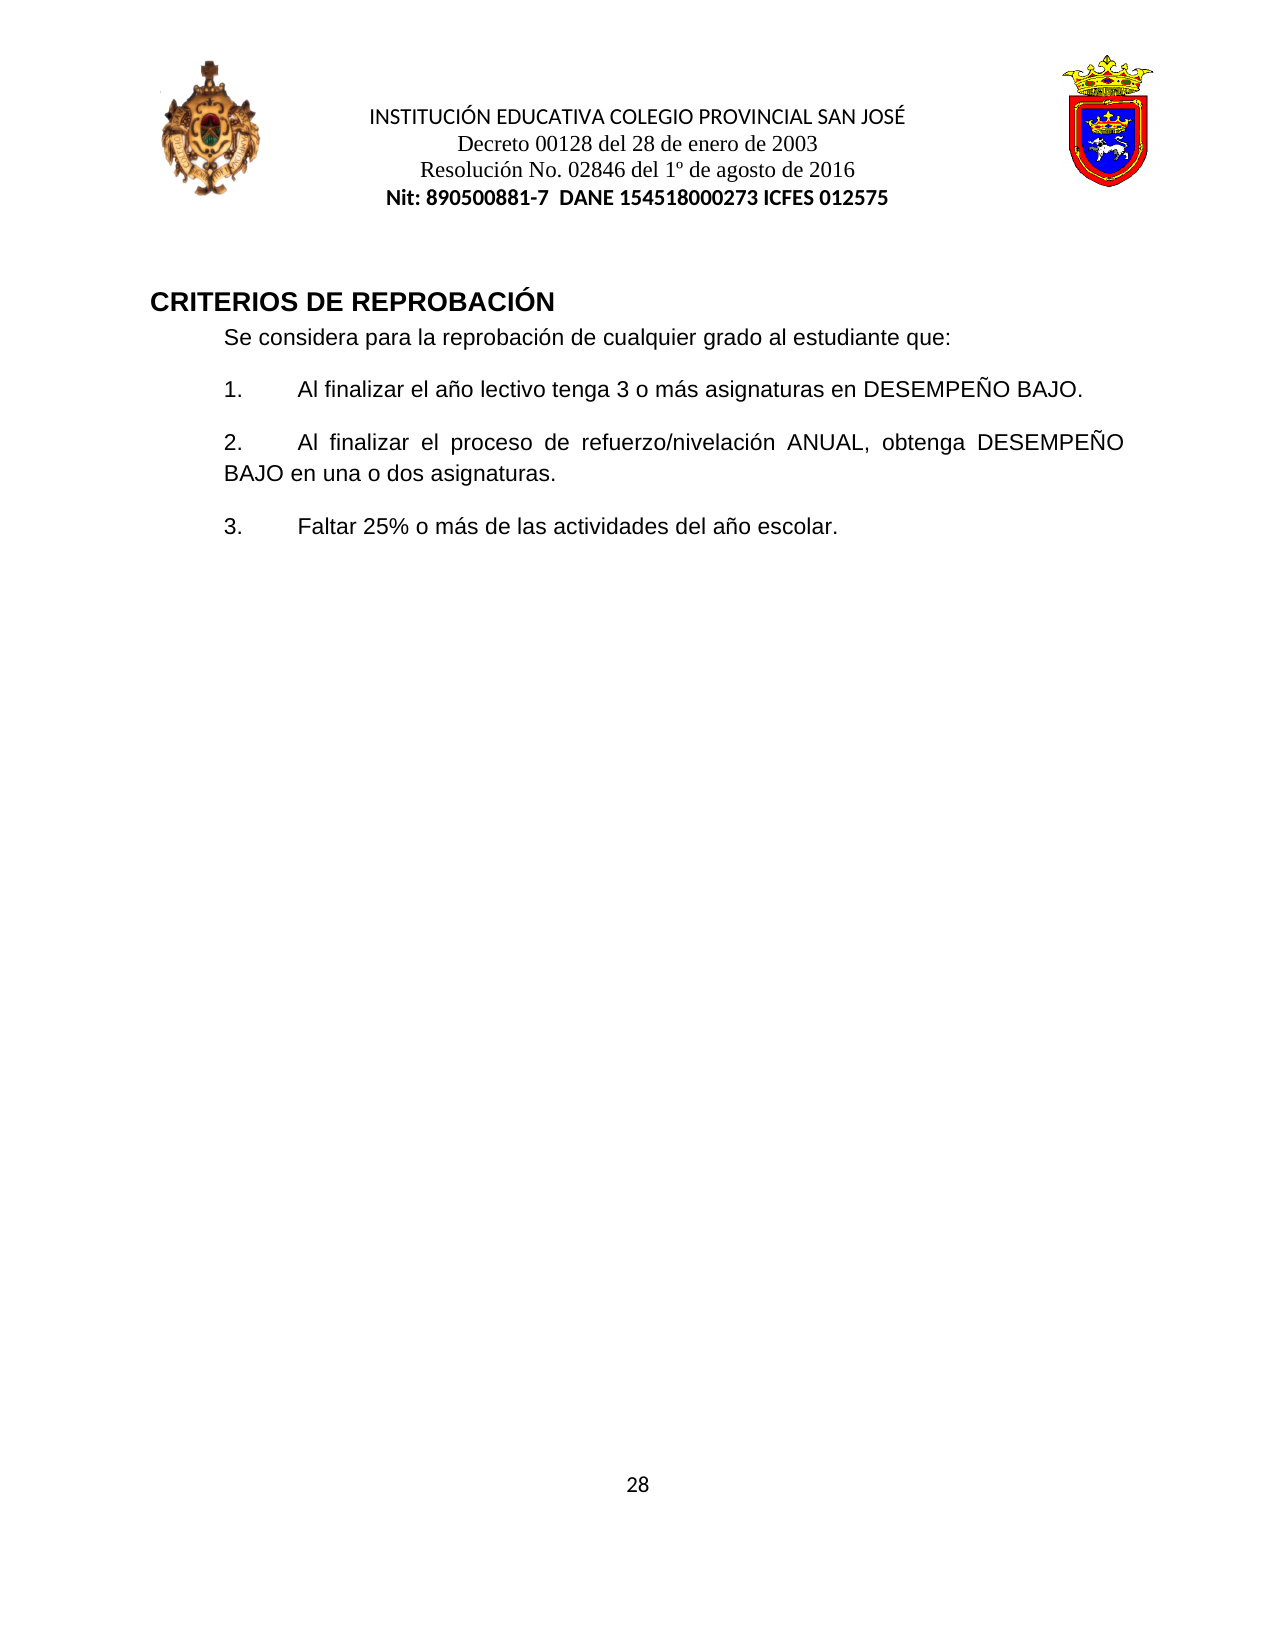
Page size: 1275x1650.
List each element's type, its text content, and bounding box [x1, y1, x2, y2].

text 2. Al finalizar el proceso de refuerzo/nivelación ANUAL, obtenga DESEMPEÑO BAJO en una o dos asignaturas. [224, 429, 1125, 488]
text 1. Al finalizar el año lectivo tenga 3 o más asignaturas en DESEMPEÑO BAJO. [224, 376, 1125, 404]
subtitle CRITERIOS DE REPROBACIÓN [150, 286, 1125, 319]
text Se considera para la reprobación de cualquier grado al estudiante que: [224, 324, 1125, 351]
text 3. Faltar 25% o más de las actividades del año escolar. [224, 513, 1125, 540]
picture [127, 51, 294, 202]
picture [1057, 53, 1160, 191]
